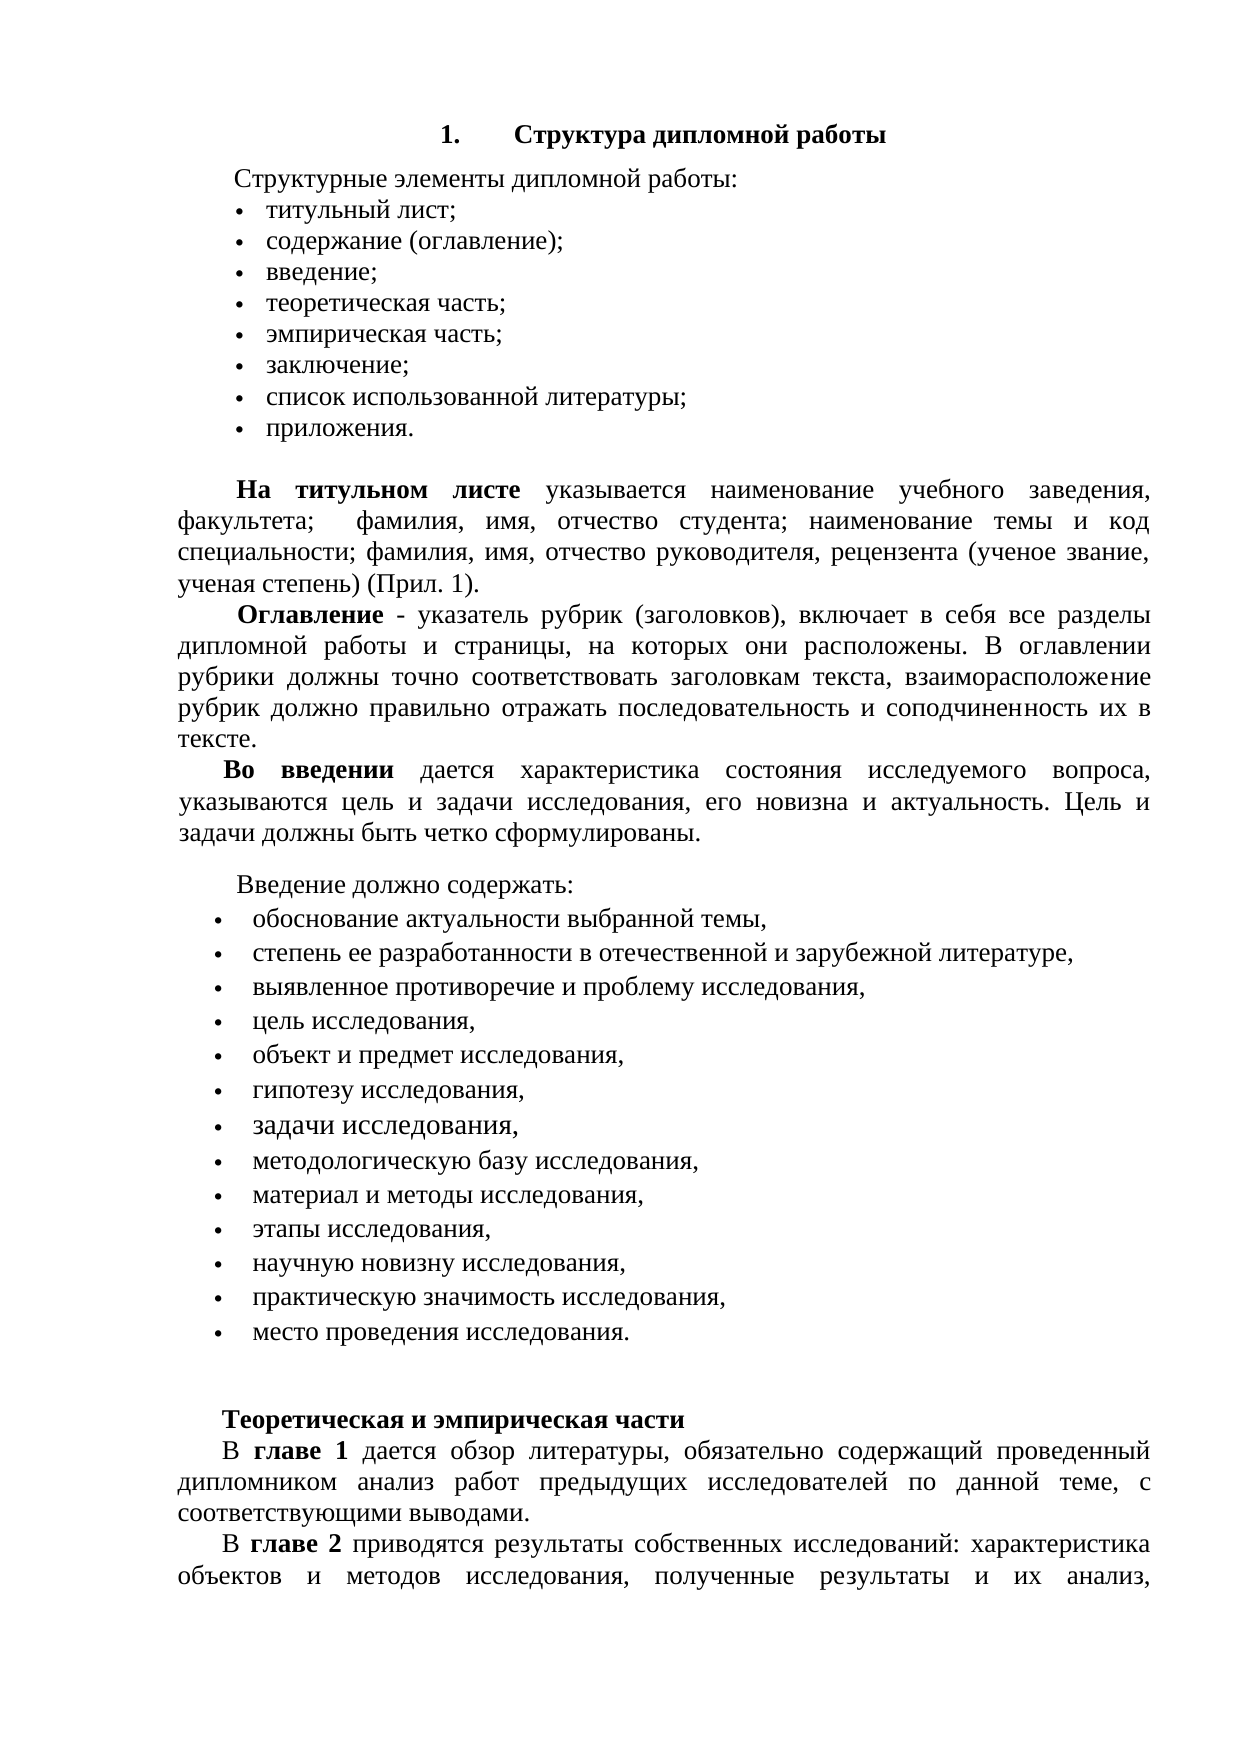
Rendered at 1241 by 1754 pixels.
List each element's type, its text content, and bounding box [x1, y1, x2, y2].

list степень ее разработанности в отечественной и зарубежной литературе, [215, 936, 1152, 967]
list содержание (оглавление); [236, 224, 1152, 255]
text В главе 1 дается обзор литературы, обязательно содержащий проведенный дипломником анализ работ предыдущих исследователей по данной теме, с соответствующими выводами. [177, 1434, 1152, 1528]
list эмпирическая часть; [236, 317, 1152, 349]
list заключение; [236, 349, 1152, 380]
list список использованной литературы; [236, 380, 1152, 411]
text Во введении дается характеристика состояния исследуемого вопроса, указываются цель и задачи исследования, его новизна и актуальность. Цель и задачи должны быть четко сформулированы. [179, 753, 1152, 847]
list практическую значимость исследования, [215, 1281, 1152, 1312]
list объект и предмет исследования, [215, 1039, 1152, 1070]
text Оглавление - указатель рубрик (заголовков), включает в себя все разделы дипломной работы и страницы, на которых они расположены. В оглавлении рубрики должны точно соответствовать заголовкам текста, взаиморасположение рубрик должно правильно отражать последовательность и соподчиненность их в тексте. [178, 598, 1151, 753]
text Структурные элементы дипломной работы: [234, 162, 1152, 193]
list методологическую базу исследования, [215, 1144, 1152, 1175]
list гипотезу исследования, [215, 1073, 1152, 1104]
list введение; [236, 255, 1152, 286]
list задачи исследования, [215, 1107, 1152, 1141]
list Структура дипломной работы [177, 118, 1149, 149]
list приложения. [236, 411, 1152, 442]
list цель исследования, [215, 1004, 1152, 1036]
text Введение должно содержать: [236, 868, 1152, 899]
list место проведения исследования. [215, 1315, 1152, 1346]
text Теоретическая и эмпирическая части [177, 1403, 1152, 1434]
list материал и методы исследования, [215, 1178, 1152, 1209]
list научную новизну исследования, [215, 1246, 1152, 1277]
list этапы исследования, [215, 1212, 1152, 1243]
list титульный лист; [236, 193, 1152, 224]
list теоретическая часть; [236, 286, 1152, 317]
list выявленное противоречие и проблему исследования, [215, 970, 1152, 1001]
list обоснование актуальности выбранной темы, [215, 902, 1152, 933]
text На титульном листе указывается наименование учебного заведения, факультета; фамилия, имя, отчество студента; наименование темы и код специальности; фамилия, имя, отчество руководителя, рецензента (ученое звание, ученая степень) (Прил. 1). [177, 473, 1151, 598]
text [177, 1528, 1151, 1590]
